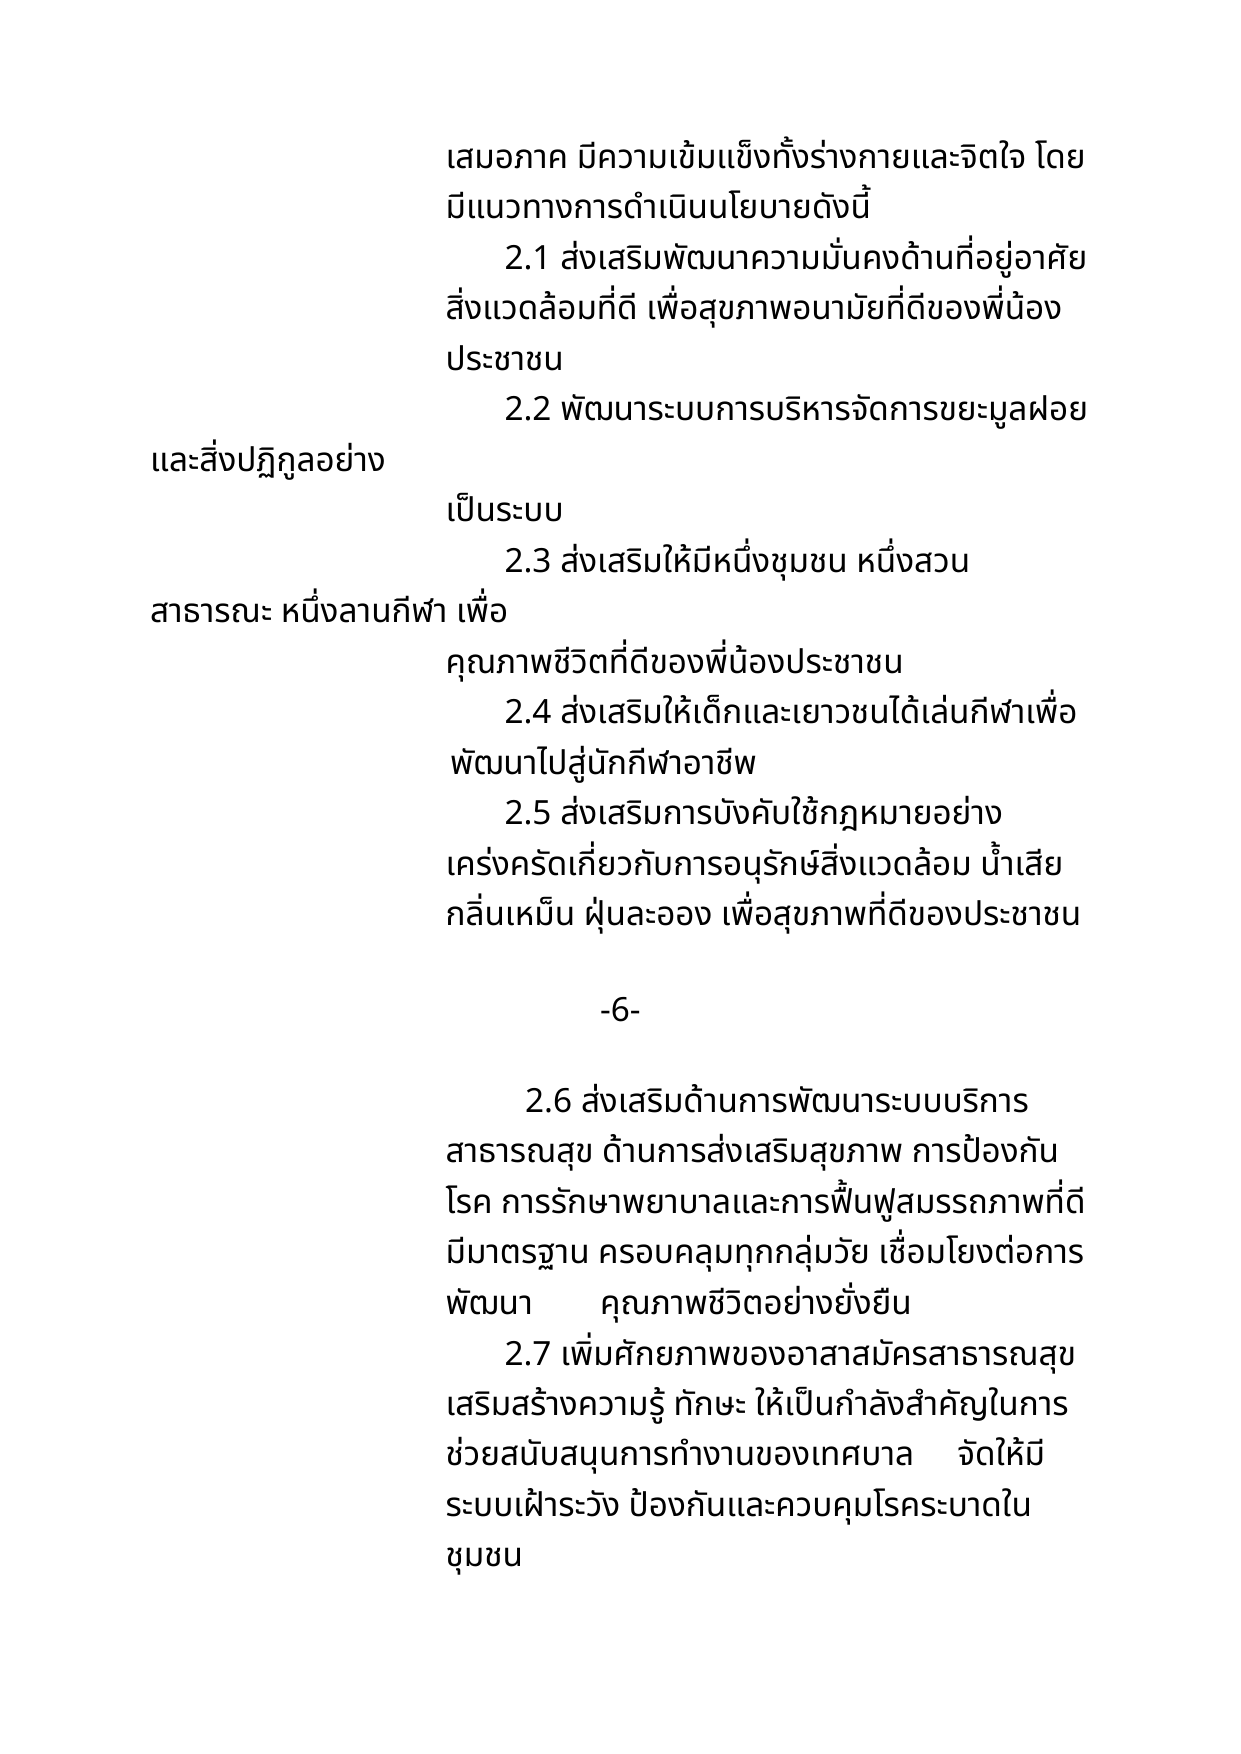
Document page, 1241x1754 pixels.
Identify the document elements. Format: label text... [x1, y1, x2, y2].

text เป็นระบบ [150, 486, 1090, 537]
text 2.1 ส่งเสริมพัฒนาความมั่นคงด้านที่อยู่อาศัย สิ่งแวดล้อมที่ดี เพื่อสุขภาพอนามัยที่ดีของพี่น้องประชาชน [445, 234, 1090, 385]
text คุณภาพชีวิตที่ดีของพี่น้องประชาชน [150, 638, 1090, 688]
text 2.3 ส่งเสริมให้มีหนึ่งชุมชน หนึ่งสวนสาธารณะ หนึ่งลานกีฬา เพื่อ [150, 537, 1090, 638]
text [445, 133, 1090, 234]
text 2.2 พัฒนาระบบการบริหารจัดการขยะมูลฝอย และสิ่งปฏิกูลอย่าง [150, 385, 1090, 486]
text 2.5 ส่งเสริมการบังคับใช้กฎหมายอย่างเคร่งครัดเกี่ยวกับการอนุรักษ์สิ่งแวดล้อม น้ำเสีย กลิ่นเหม็น ฝุ่นละออง เพื่อสุขภาพที่ดีของประชาชน [445, 789, 1090, 941]
text 2.6 ส่งเสริมด้านการพัฒนาระบบบริการสาธารณสุข ด้านการส่งเสริมสุขภาพ การป้องกันโรค การรักษาพยาบาลและการฟื้นฟูสมรรถภาพที่ดี มีมาตรฐาน ครอบคลุมทุกกลุ่มวัย เชื่อมโยงต่อการพัฒนา คุณภาพชีวิตอย่างยั่งยืน [445, 1077, 1090, 1329]
text 2.4 ส่งเสริมให้เด็กและเยาวชนได้เล่นกีฬาเพื่อพัฒนาไปสู่นักกีฬาอาชีพ [450, 688, 1090, 789]
text -6- [150, 986, 1090, 1031]
text 2.7 เพิ่มศักยภาพของอาสาสมัครสาธารณสุข เสริมสร้างความรู้ ทักษะ ให้เป็นกำลังสำคัญในการช่วยสนับสนุนการทำงานของเทศบาล จัดให้มีระบบเฝ้าระวัง ป้องกันและควบคุมโรคระบาดในชุมชน [445, 1329, 1090, 1582]
